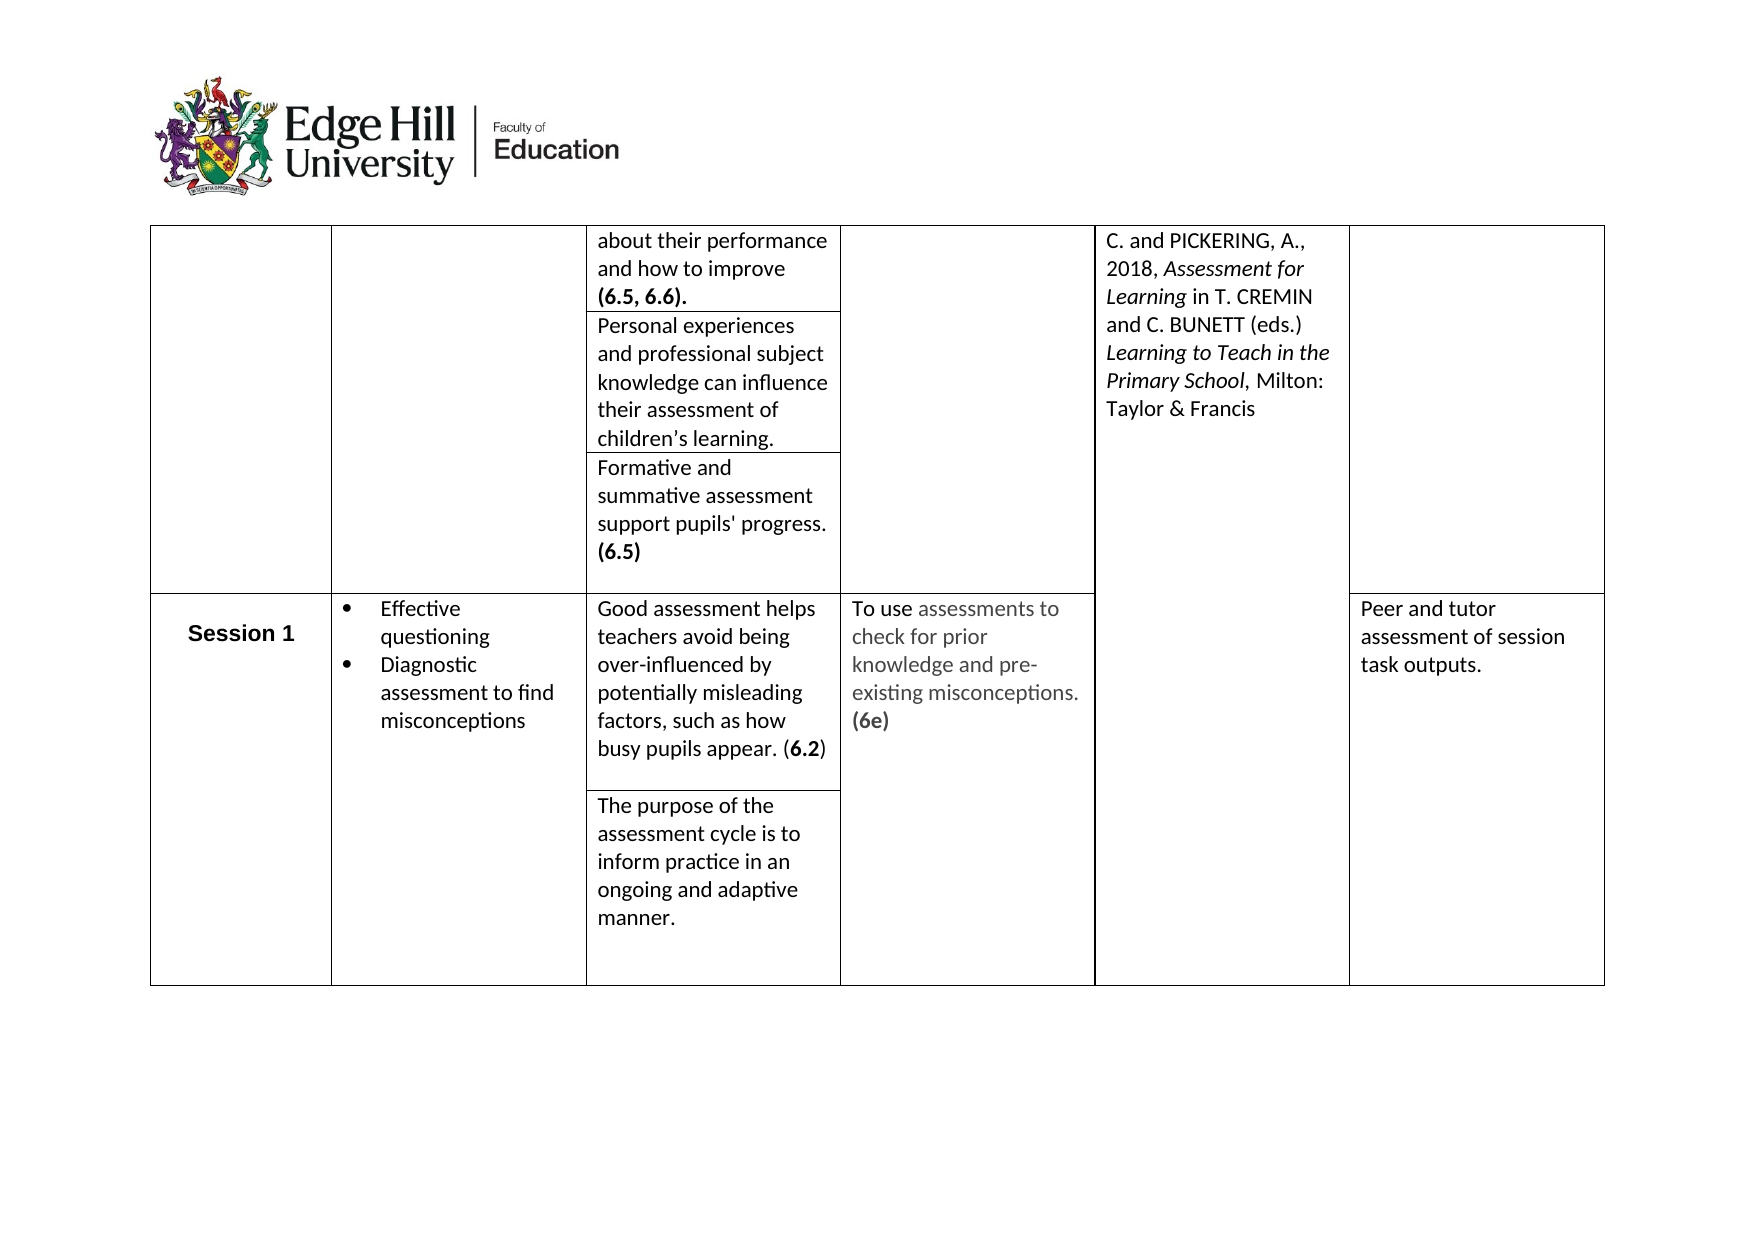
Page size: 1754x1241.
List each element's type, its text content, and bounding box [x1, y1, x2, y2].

table_cell Personal experiences and professional subject knowledge can influence their assessment of children’s learning. [587, 312, 840, 452]
table_cell Formative and summative assessment support pupils' progress. (6.5) [587, 453, 840, 593]
table_cell Effective questioning Diagnostic assessment to find misconceptions [332, 594, 586, 984]
table_cell Session 1 [151, 594, 331, 984]
table_cell Feedback provides information to learners about their performance and how to improve (6.5, 6.6). [587, 226, 840, 311]
table_cell Peer and tutor assessment of session task outputs. [1350, 594, 1604, 984]
table_cell Good assessment helps teachers avoid being over-influenced by potentially misleading factors, such as how busy pupils appear. (6.2) [587, 594, 840, 790]
table_cell The purpose of the assessment cycle is to inform practice in an ongoing and adaptive manner. [587, 791, 840, 984]
picture [150, 73, 623, 198]
table_cell To use assessments to check for prior knowledge and pre-existing misconceptions. (6e) [841, 594, 1094, 984]
